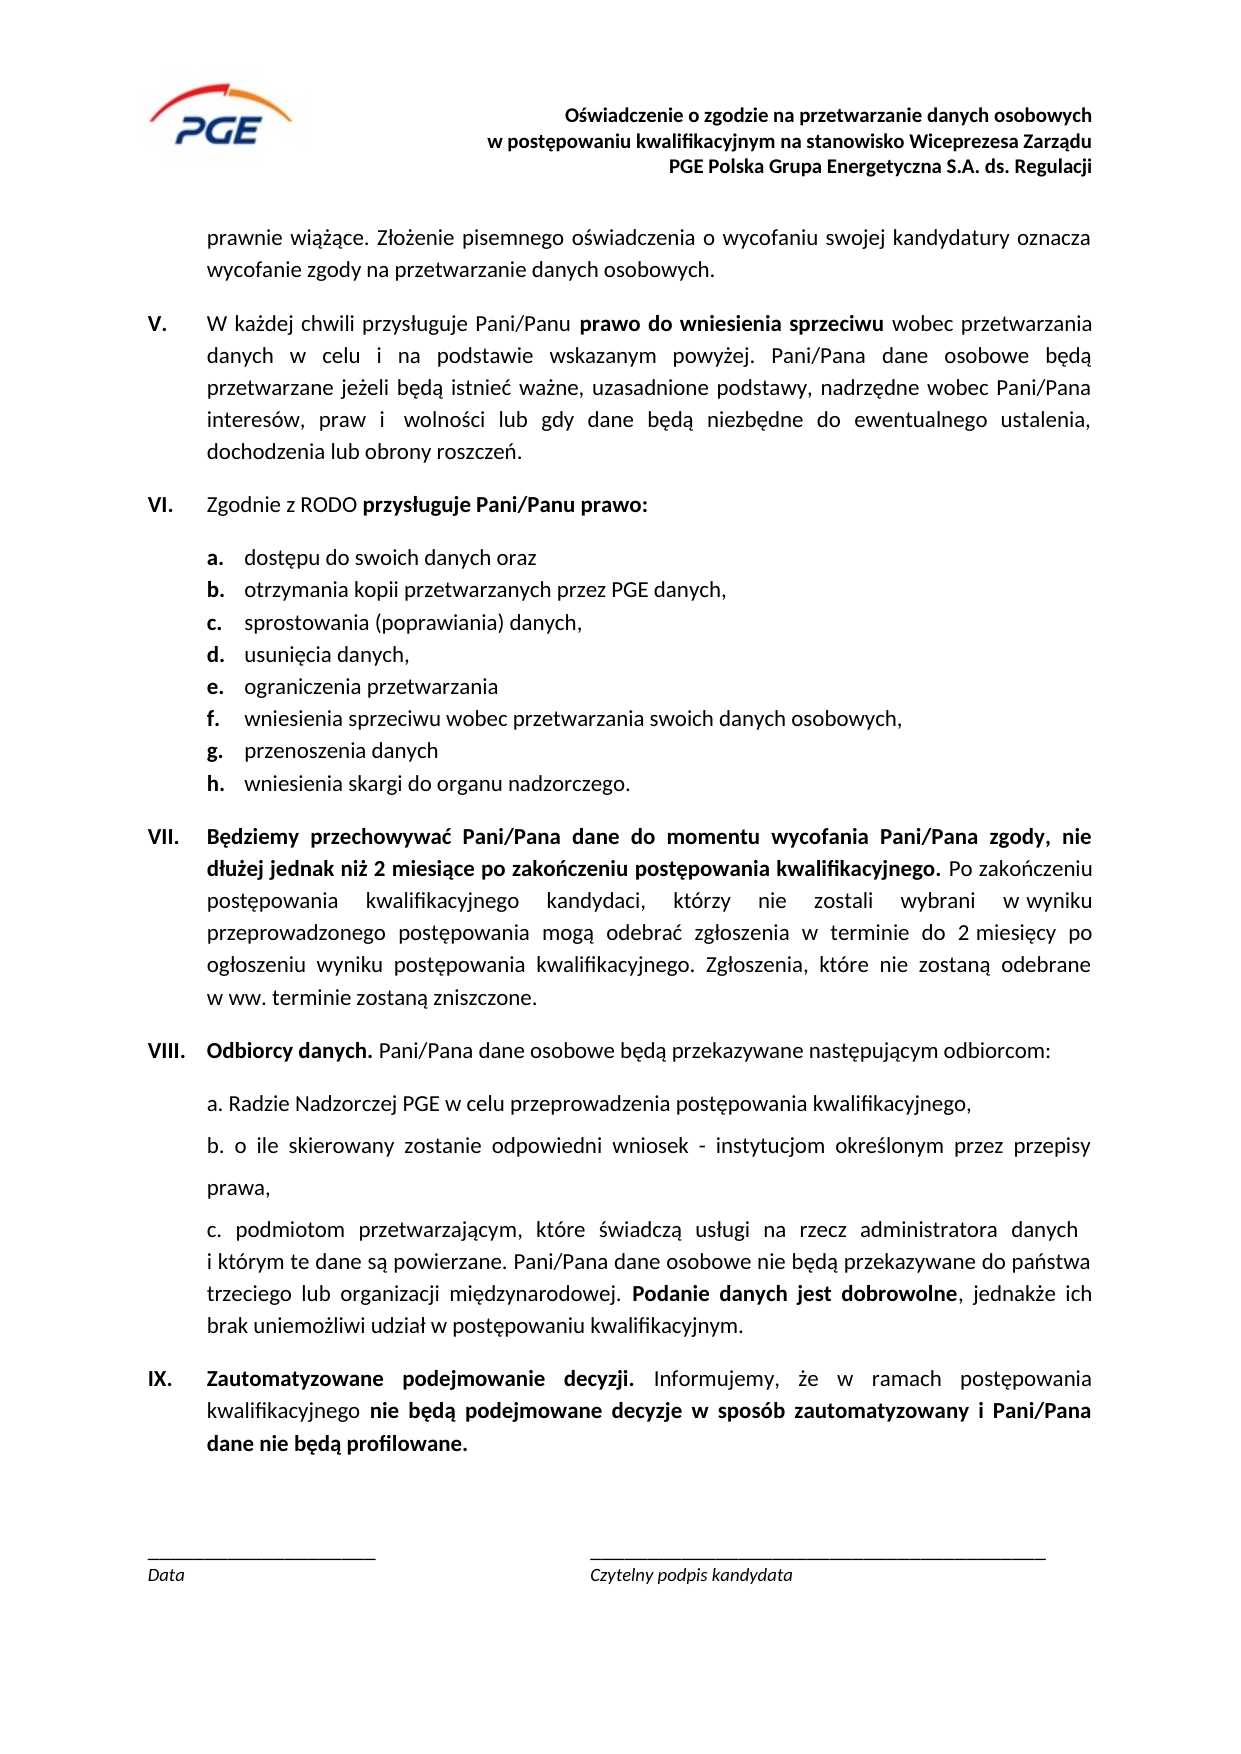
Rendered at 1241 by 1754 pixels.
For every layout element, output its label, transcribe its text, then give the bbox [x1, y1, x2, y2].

list ograniczenia przetwarzania [207, 672, 1093, 700]
text ____________________ ________________________________________ [148, 1535, 1093, 1563]
list Zautomatyzowane podejmowanie decyzji. Informujemy, że w ramach postępowania kwalifikacyjnego nie będą podejmowane decyzje w sposób zautomatyzowany i Pani/Pana dane nie będą profilowane. [148, 1364, 1093, 1457]
list sprostowania (poprawiania) danych, [207, 608, 1093, 636]
list usunięcia danych, [207, 640, 1093, 668]
list W każdej chwili przysługuje Pani/Panu prawo do wniesienia sprzeciwu wobec przetwarzania danych w celu i na podstawie wskazanym powyżej. Pani/Pana dane osobowe będą przetwarzane jeżeli będą istnieć ważne, uzasadnione podstawy, nadrzędne wobec Pani/Pana interesów, praw i wolności lub gdy dane będą niezbędne do ewentualnego ustalenia, dochodzenia lub obrony roszczeń. [148, 309, 1093, 465]
list Odbiorcy danych. Pani/Pana dane osobowe będą przekazywane następującym odbiorcom: [148, 1036, 1093, 1064]
picture [96, 0, 336, 209]
text Data Czytelny podpis kandydata [148, 1563, 1093, 1586]
list dostępu do swoich danych oraz [207, 543, 1093, 571]
list otrzymania kopii przetwarzanych przez PGE danych, [207, 576, 1093, 604]
text b. o ile skierowany zostanie odpowiedni wniosek - instytucjom określonym przez przepisy prawa, [207, 1131, 1093, 1201]
list Będziemy przechowywać Pani/Pana dane do momentu wycofania Pani/Pana zgody, nie dłużej jednak niż 2 miesiące po zakończeniu postępowania kwalifikacyjnego. Po zakończeniu postępowania kwalifikacyjnego kandydaci, którzy nie zostali wybrani w wyniku przeprowadzonego postępowania mogą odebrać zgłoszenia w terminie do 2 miesięcy po ogłoszeniu wyniku postępowania kwalifikacyjnego. Zgłoszenia, które nie zostaną odebrane w ww. terminie zostaną zniszczone. [148, 822, 1093, 1011]
text a. Radzie Nadzorczej PGE w celu przeprowadzenia postępowania kwalifikacyjnego, [207, 1089, 1093, 1117]
list Zgodnie z RODO przysługuje Pani/Panu prawo: [148, 490, 1093, 518]
text c. podmiotom przetwarzającym, które świadczą usługi na rzecz administratora danych i którym te dane są powierzane. Pani/Pana dane osobowe nie będą przekazywane do państwa trzeciego lub organizacji międzynarodowej. Podanie danych jest dobrowolne, jednakże ich brak uniemożliwi udział w postępowaniu kwalifikacyjnym. [207, 1215, 1093, 1339]
list wniesienia skargi do organu nadzorczego. [207, 769, 1093, 797]
list wniesienia sprzeciwu wobec przetwarzania swoich danych osobowych, [207, 704, 1093, 732]
list przenoszenia danych [207, 737, 1093, 764]
text prawnie wiążące. Złożenie pisemnego oświadczenia o wycofaniu swojej kandydatury oznacza wycofanie zgody na przetwarzanie danych osobowych. [207, 191, 1093, 284]
